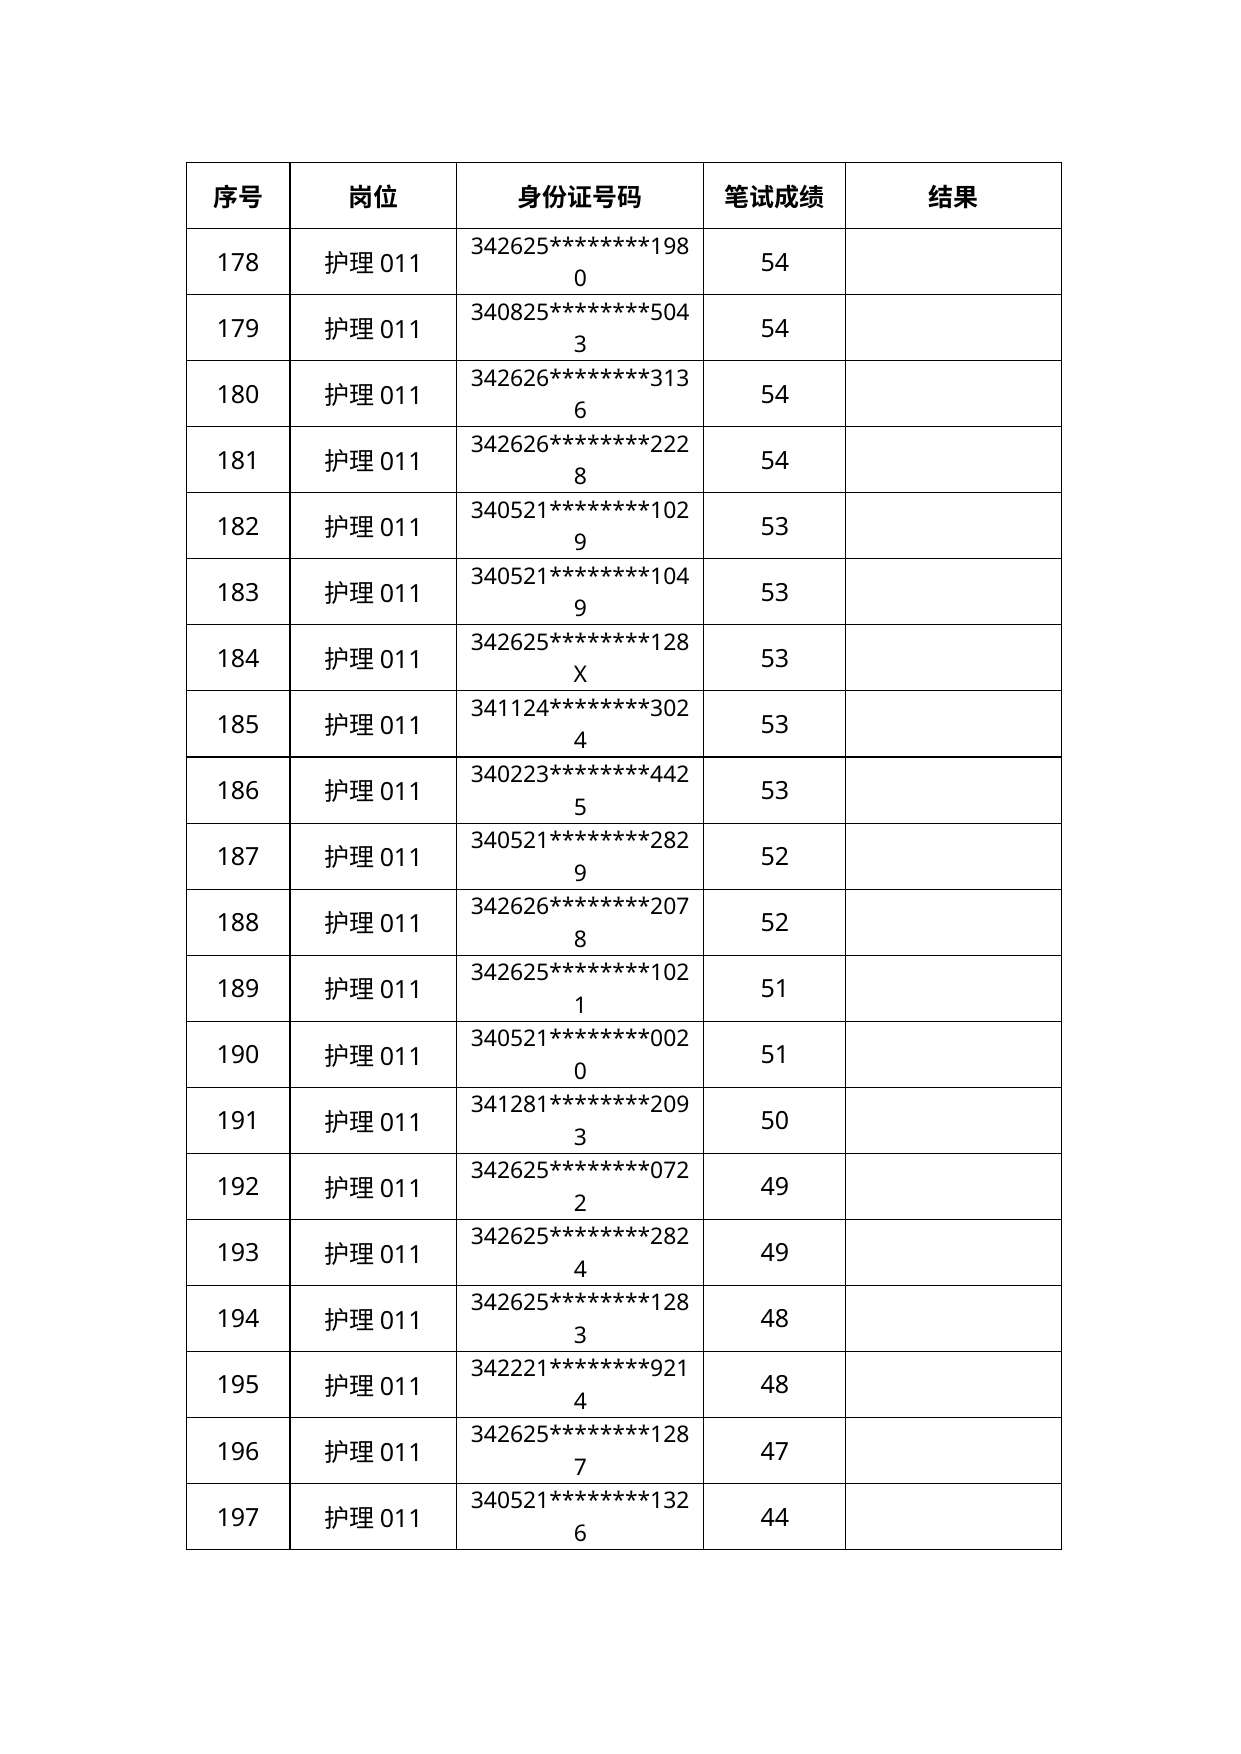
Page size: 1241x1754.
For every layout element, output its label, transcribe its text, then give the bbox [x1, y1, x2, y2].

table_cell 51 [704, 956, 845, 1021]
table_cell 180 [187, 361, 289, 426]
table_cell 53 [704, 625, 845, 690]
table_cell [846, 493, 1061, 558]
table_cell [846, 758, 1061, 822]
table_cell 护理 011 [291, 824, 456, 888]
table_cell 342625********1980 [457, 229, 703, 294]
table_cell 54 [704, 229, 845, 294]
table_cell [846, 824, 1061, 888]
table_cell 护理 011 [291, 956, 456, 1021]
table_cell [846, 1418, 1061, 1483]
table_cell 342625********128X [457, 625, 703, 690]
table_cell 53 [704, 758, 845, 822]
table_cell [846, 1022, 1061, 1087]
table_cell 342625********1283 [457, 1286, 703, 1351]
table_header 岗位 [291, 163, 456, 228]
table_header 身份证号码 [457, 163, 703, 228]
table_cell 50 [704, 1088, 845, 1153]
table_cell 48 [704, 1352, 845, 1417]
table_cell 护理 011 [291, 493, 456, 558]
table_cell 340521********1029 [457, 493, 703, 558]
table_cell 护理 011 [291, 295, 456, 360]
table_cell 342625********1021 [457, 956, 703, 1021]
table_cell [846, 625, 1061, 690]
table_cell [846, 1154, 1061, 1219]
table_cell [846, 361, 1061, 426]
table_cell 53 [704, 559, 845, 624]
table_header 序号 [187, 163, 289, 228]
table_cell 191 [187, 1088, 289, 1153]
table_cell 护理 011 [291, 1088, 456, 1153]
table_cell [846, 559, 1061, 624]
table_cell 340521********1049 [457, 559, 703, 624]
table_cell 340521********1326 [457, 1484, 703, 1549]
table_cell 181 [187, 427, 289, 492]
table_cell 342626********3136 [457, 361, 703, 426]
table_cell 54 [704, 361, 845, 426]
table_cell [846, 1088, 1061, 1153]
table_cell [846, 1286, 1061, 1351]
table_cell 190 [187, 1022, 289, 1087]
table_cell 护理 011 [291, 1022, 456, 1087]
table_cell 护理 011 [291, 625, 456, 690]
table_cell 护理 011 [291, 1418, 456, 1483]
table_cell 护理 011 [291, 691, 456, 756]
table_cell 52 [704, 824, 845, 888]
table_cell 护理 011 [291, 1484, 456, 1549]
table_cell 护理 011 [291, 559, 456, 624]
table_cell 340521********2829 [457, 824, 703, 888]
table_cell 194 [187, 1286, 289, 1351]
table_cell [846, 956, 1061, 1021]
table_cell 189 [187, 956, 289, 1021]
table_cell 49 [704, 1220, 845, 1285]
table_cell 195 [187, 1352, 289, 1417]
table_cell 197 [187, 1484, 289, 1549]
table_cell 178 [187, 229, 289, 294]
table_cell 340521********0020 [457, 1022, 703, 1087]
table_cell 52 [704, 890, 845, 954]
table_cell 186 [187, 758, 289, 822]
table_cell 185 [187, 691, 289, 756]
table_cell 护理 011 [291, 890, 456, 954]
table_cell 护理 011 [291, 1220, 456, 1285]
table_cell 342625********0722 [457, 1154, 703, 1219]
table_cell 188 [187, 890, 289, 954]
table_cell 342626********2228 [457, 427, 703, 492]
table_cell [846, 890, 1061, 954]
table_cell 44 [704, 1484, 845, 1549]
table_cell [846, 427, 1061, 492]
table_cell 341281********2093 [457, 1088, 703, 1153]
table_cell 51 [704, 1022, 845, 1087]
table_cell [846, 295, 1061, 360]
table_cell [846, 229, 1061, 294]
table_cell 187 [187, 824, 289, 888]
table_cell 342625********2824 [457, 1220, 703, 1285]
table_cell 196 [187, 1418, 289, 1483]
table_cell [846, 1484, 1061, 1549]
table_cell 183 [187, 559, 289, 624]
table_cell 340223********4425 [457, 758, 703, 822]
table_cell 182 [187, 493, 289, 558]
table_cell 193 [187, 1220, 289, 1285]
table_cell 342626********2078 [457, 890, 703, 954]
table_cell 护理 011 [291, 1154, 456, 1219]
table_cell 53 [704, 493, 845, 558]
table_cell 53 [704, 691, 845, 756]
table_cell 48 [704, 1286, 845, 1351]
table_cell 192 [187, 1154, 289, 1219]
table_cell [846, 1220, 1061, 1285]
table_cell 54 [704, 295, 845, 360]
table_cell 护理 011 [291, 1352, 456, 1417]
table_header 结果 [846, 163, 1061, 228]
table_cell 护理 011 [291, 361, 456, 426]
table_cell 341124********3024 [457, 691, 703, 756]
table_cell [846, 1352, 1061, 1417]
table_cell 179 [187, 295, 289, 360]
table_cell 护理 011 [291, 758, 456, 822]
table_cell [846, 691, 1061, 756]
table_header 笔试成绩 [704, 163, 845, 228]
table_cell 340825********5043 [457, 295, 703, 360]
table_cell 342221********9214 [457, 1352, 703, 1417]
table_cell 护理 011 [291, 427, 456, 492]
table_cell 47 [704, 1418, 845, 1483]
table_cell 护理 011 [291, 1286, 456, 1351]
table_cell 护理 011 [291, 229, 456, 294]
table_cell 342625********1287 [457, 1418, 703, 1483]
table_cell 49 [704, 1154, 845, 1219]
table_cell 54 [704, 427, 845, 492]
table_cell 184 [187, 625, 289, 690]
